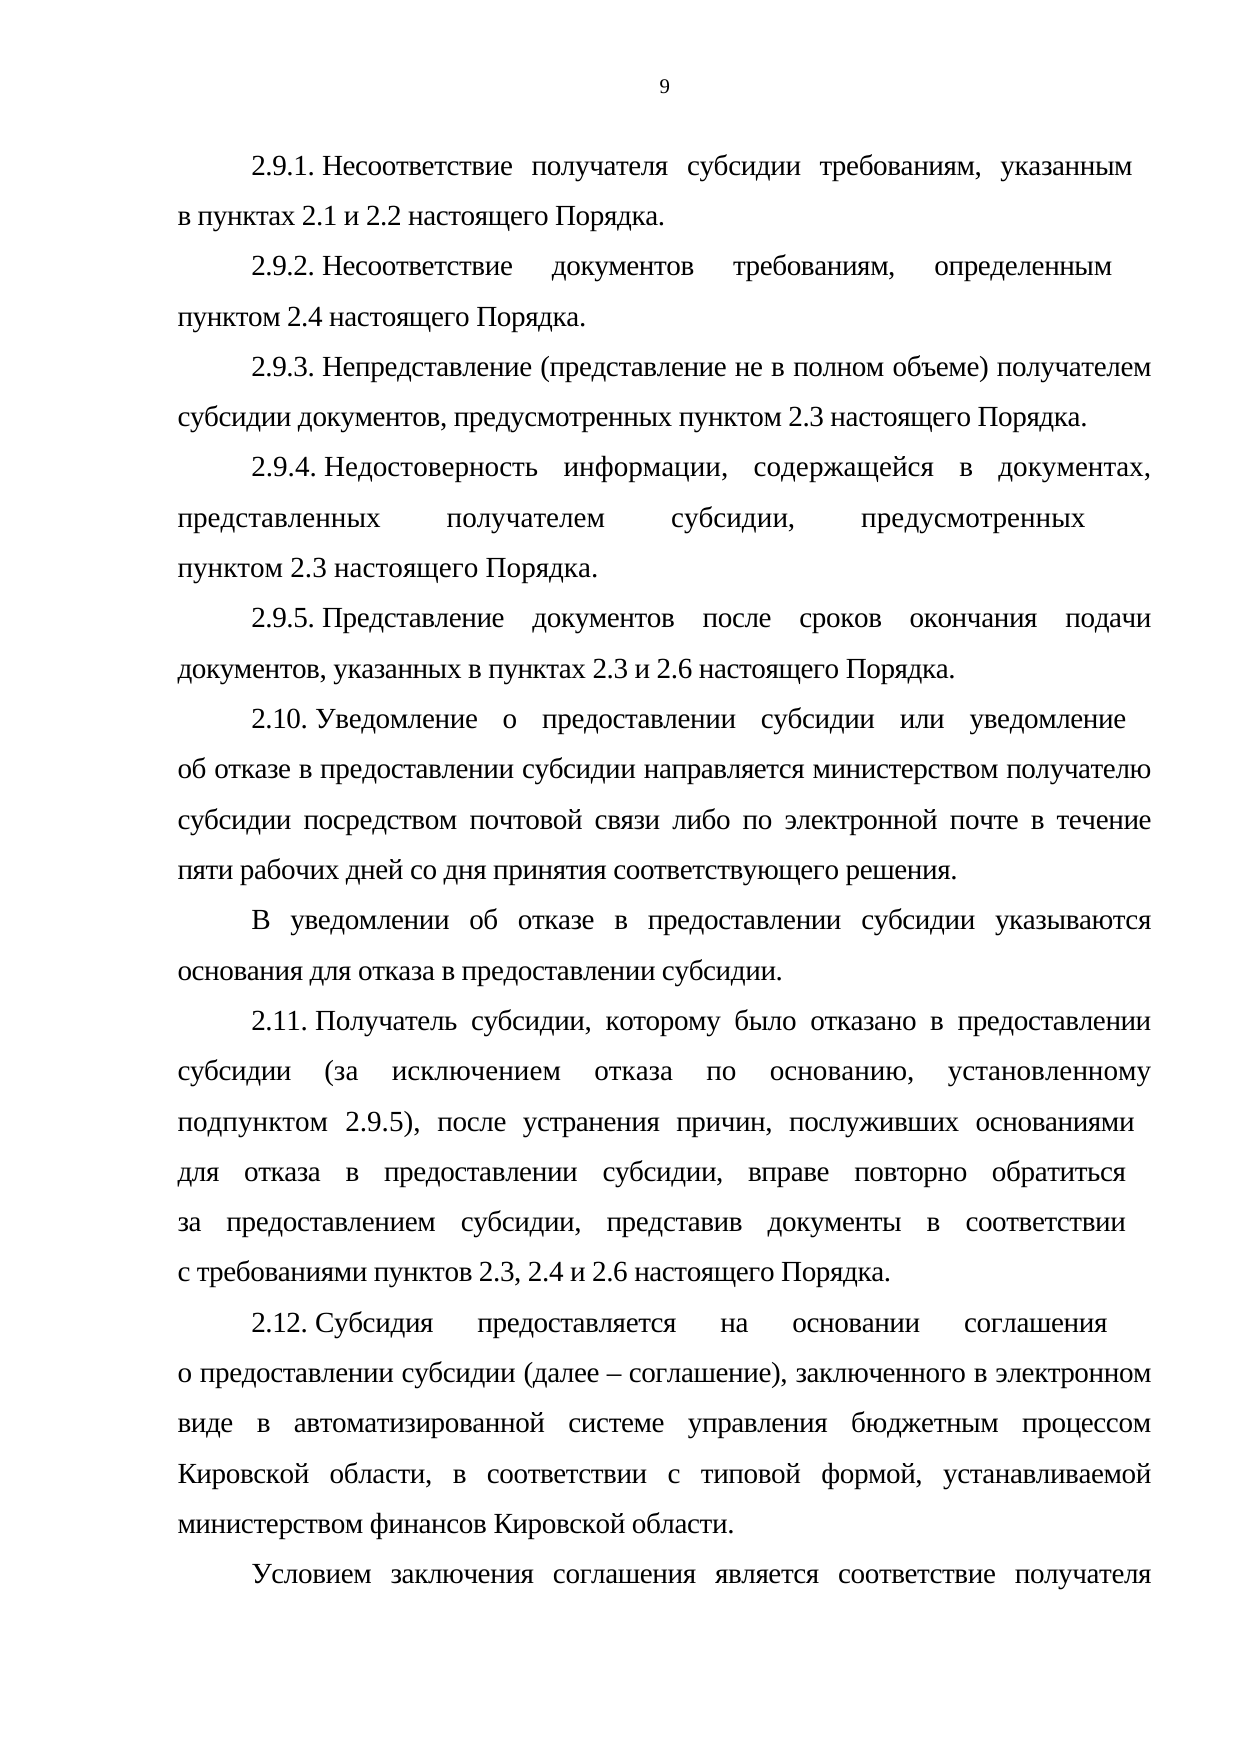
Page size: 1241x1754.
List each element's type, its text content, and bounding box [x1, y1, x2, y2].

text 2.9.2. Несоответствие документов требованиям, определенным пунктом 2.4 настоящего Порядка. [177, 248, 1152, 332]
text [177, 1556, 1152, 1590]
text 2.12. Субсидия предоставляется на основании соглашения о предоставлении субсидии (далее – соглашение), заключенного в электронном виде в автоматизированной системе управления бюджетным процессом Кировской области, в соответствии с типовой формой, устанавливаемой министерством финансов Кировской области. [177, 1305, 1152, 1540]
text 2.9.3. Непредставление (представление не в полном объеме) получателем субсидии документов, предусмотренных пунктом 2.3 настоящего Порядка. [177, 349, 1152, 433]
text 2.10. Уведомление о предоставлении субсидии или уведомление об отказе в предоставлении субсидии направляется министерством получателю субсидии посредством почтовой связи либо по электронной почте в течение пяти рабочих дней со дня принятия соответствующего решения. [177, 701, 1152, 886]
text 2.9.1. Несоответствие получателя субсидии требованиям, указанным в пунктах 2.1 и 2.2 настоящего Порядка. [177, 148, 1152, 232]
text 2.11. Получатель субсидии, которому было отказано в предоставлении субсидии (за исключением отказа по основанию, установленному подпунктом 2.9.5), после устранения причин, послуживших основаниями для отказа в предоставлении субсидии, вправе повторно обратиться за предоставлением субсидии, представив документы в соответствии с требованиями пунктов 2.3, 2.4 и 2.6 настоящего Порядка. [177, 1003, 1152, 1288]
text В уведомлении об отказе в предоставлении субсидии указываются основания для отказа в предоставлении субсидии. [177, 902, 1152, 986]
text 2.9.4. Недостоверность информации, содержащейся в документах, представленных получателем субсидии, предусмотренных пунктом 2.3 настоящего Порядка. [177, 449, 1152, 584]
text 2.9.5. Представление документов после сроков окончания подачи документов, указанных в пунктах 2.3 и 2.6 настоящего Порядка. [177, 601, 1152, 684]
